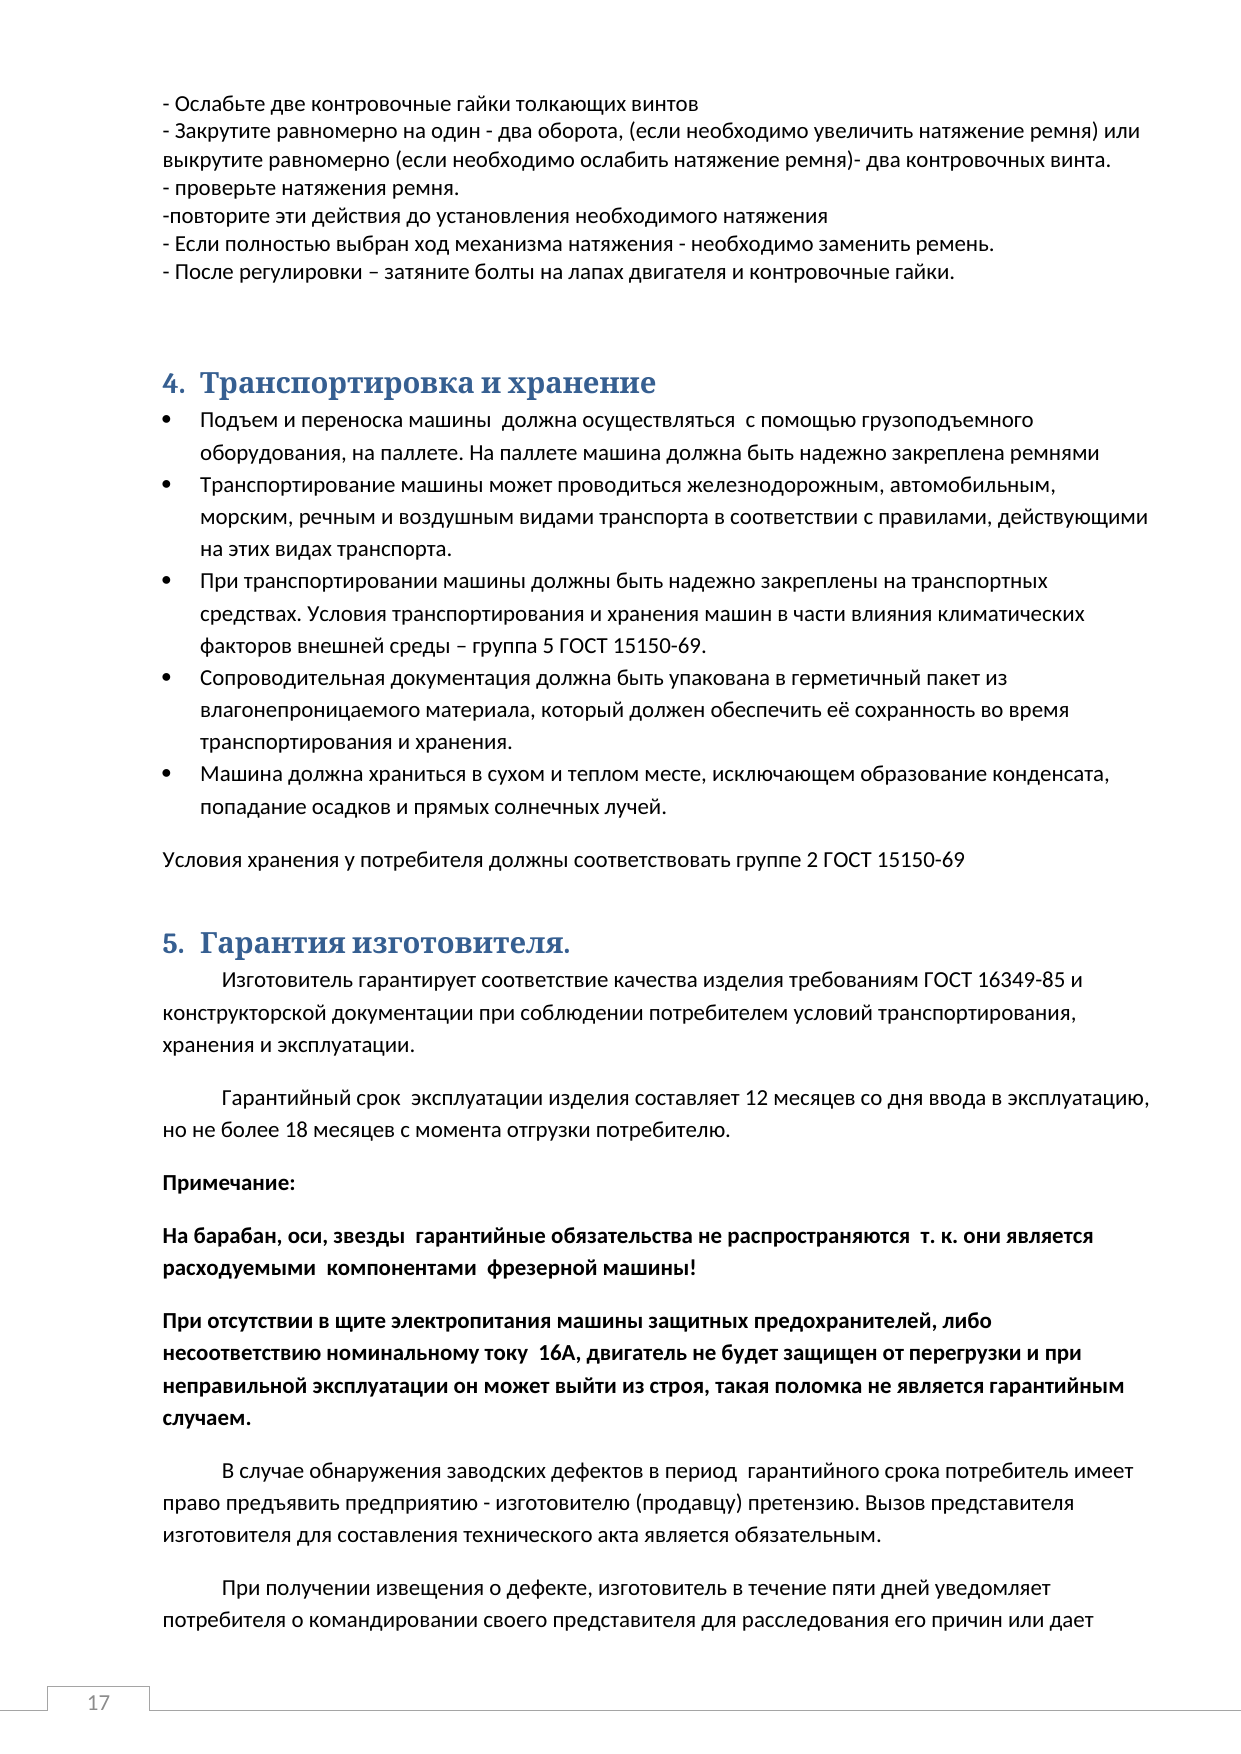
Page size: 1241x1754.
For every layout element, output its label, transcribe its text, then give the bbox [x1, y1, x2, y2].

text Гарантийный срок эксплуатации изделия составляет 12 месяцев со дня ввода в эксплуатацию, но не более 18 месяцев с момента отгрузки потребителю. [162, 1083, 1152, 1143]
text Условия хранения у потребителя должны соответствовать группе 2 ГОСТ 15150-69 [162, 845, 1152, 873]
text - Ослабьте две контровочные гайки толкающих винтов [162, 89, 1152, 117]
text - проверьте натяжения ремня. [162, 173, 1152, 201]
text -повторите эти действия до установления необходимого натяжения [162, 201, 1152, 229]
text При отсутствии в щите электропитания машины защитных предохранителей, либо несоответствию номинальному току 16А, двигатель не будет защищен от перегрузки и при неправильной эксплуатации он может выйти из строя, такая поломка не является гарантийным случаем. [162, 1306, 1152, 1431]
text - Закрутите равномерно на один - два оборота, (если необходимо увеличить натяжение ремня) или выкрутите равномерно (если необходимо ослабить натяжение ремня)- два контровочных винта. [162, 117, 1152, 173]
list При транспортировании машины должны быть надежно закреплены на транспортных средствах. Условия транспортирования и хранения машин в части влияния климатических факторов внешней среды – группа 5 ГОСТ 15150-69. [162, 566, 1152, 659]
list Машина должна храниться в сухом и теплом месте, исключающем образование конденсата, попадание осадков и прямых солнечных лучей. [162, 759, 1152, 820]
text На барабан, оси, звезды гарантийные обязательства не распространяются т. к. они является расходуемыми компонентами фрезерной машины! [162, 1221, 1152, 1281]
subtitle Гарантия изготовителя. [162, 927, 1152, 961]
list Подъем и переноска машины должна осуществляться с помощью грузоподъемного оборудования, на паллете. На паллете машина должна быть надежно закреплена ремнями [162, 406, 1152, 466]
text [162, 1573, 1152, 1633]
list Транспортирование машины может проводиться железнодорожным, автомобильным, морским, речным и воздушным видами транспорта в соответствии с правилами, действующими на этих видах транспорта. [162, 470, 1152, 562]
subtitle Транспортировка и хранение [162, 367, 1152, 401]
text Изготовитель гарантирует соответствие качества изделия требованиям ГОСТ 16349-85 и конструкторской документации при соблюдении потребителем условий транспортирования, хранения и эксплуатации. [162, 966, 1152, 1058]
list Сопроводительная документация должна быть упакована в герметичный пакет из влагонепроницаемого материала, который должен обеспечить её сохранность во время транспортирования и хранения. [162, 663, 1152, 755]
text В случае обнаружения заводских дефектов в период гарантийного срока потребитель имеет право предъявить предприятию - изготовителю (продавцу) претензию. Вызов представителя изготовителя для составления технического акта является обязательным. [162, 1456, 1152, 1548]
text - Если полностью выбран ход механизма натяжения - необходимо заменить ремень. [162, 229, 1152, 257]
text - После регулировки – затяните болты на лапах двигателя и контровочные гайки. [162, 257, 1152, 285]
text Примечание: [162, 1168, 1152, 1196]
